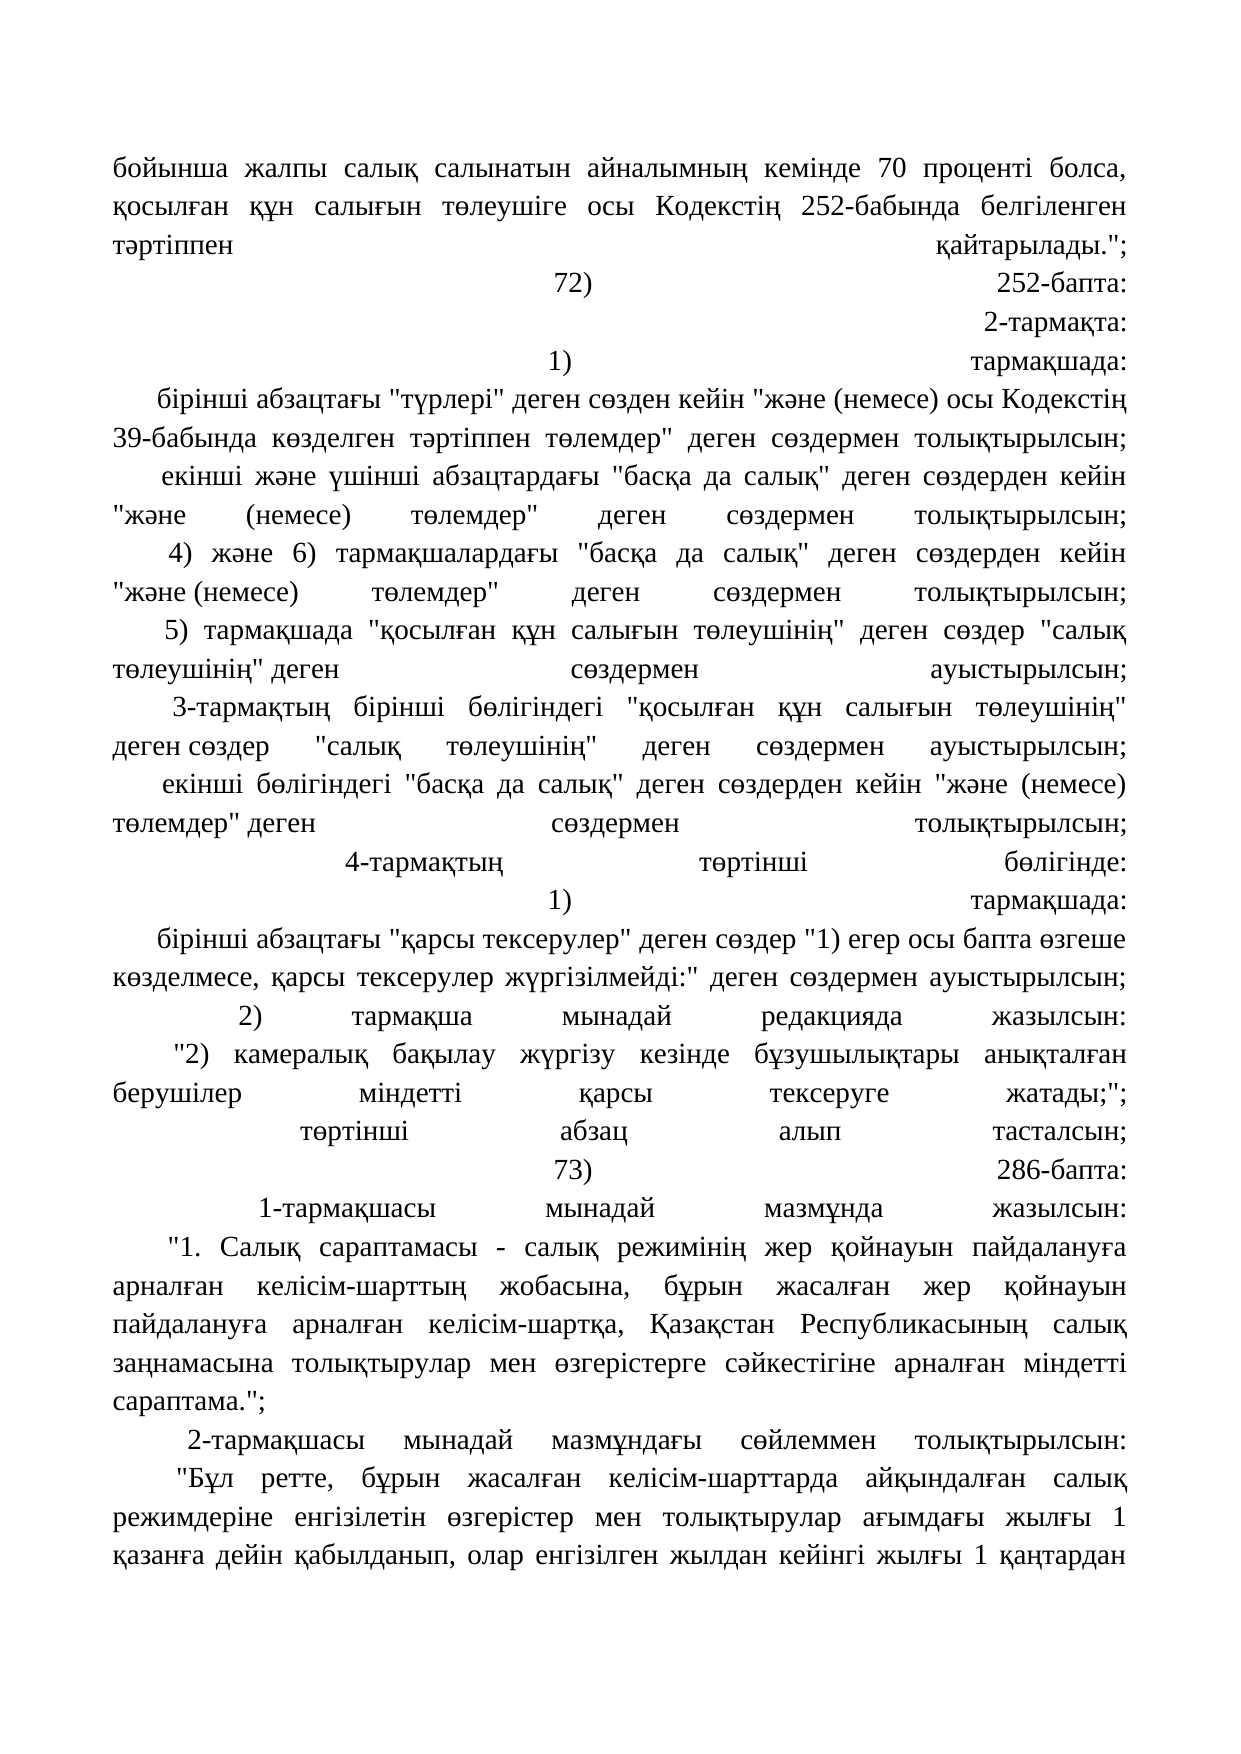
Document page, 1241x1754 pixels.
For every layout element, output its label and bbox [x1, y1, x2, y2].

text [112, 150, 1128, 1571]
